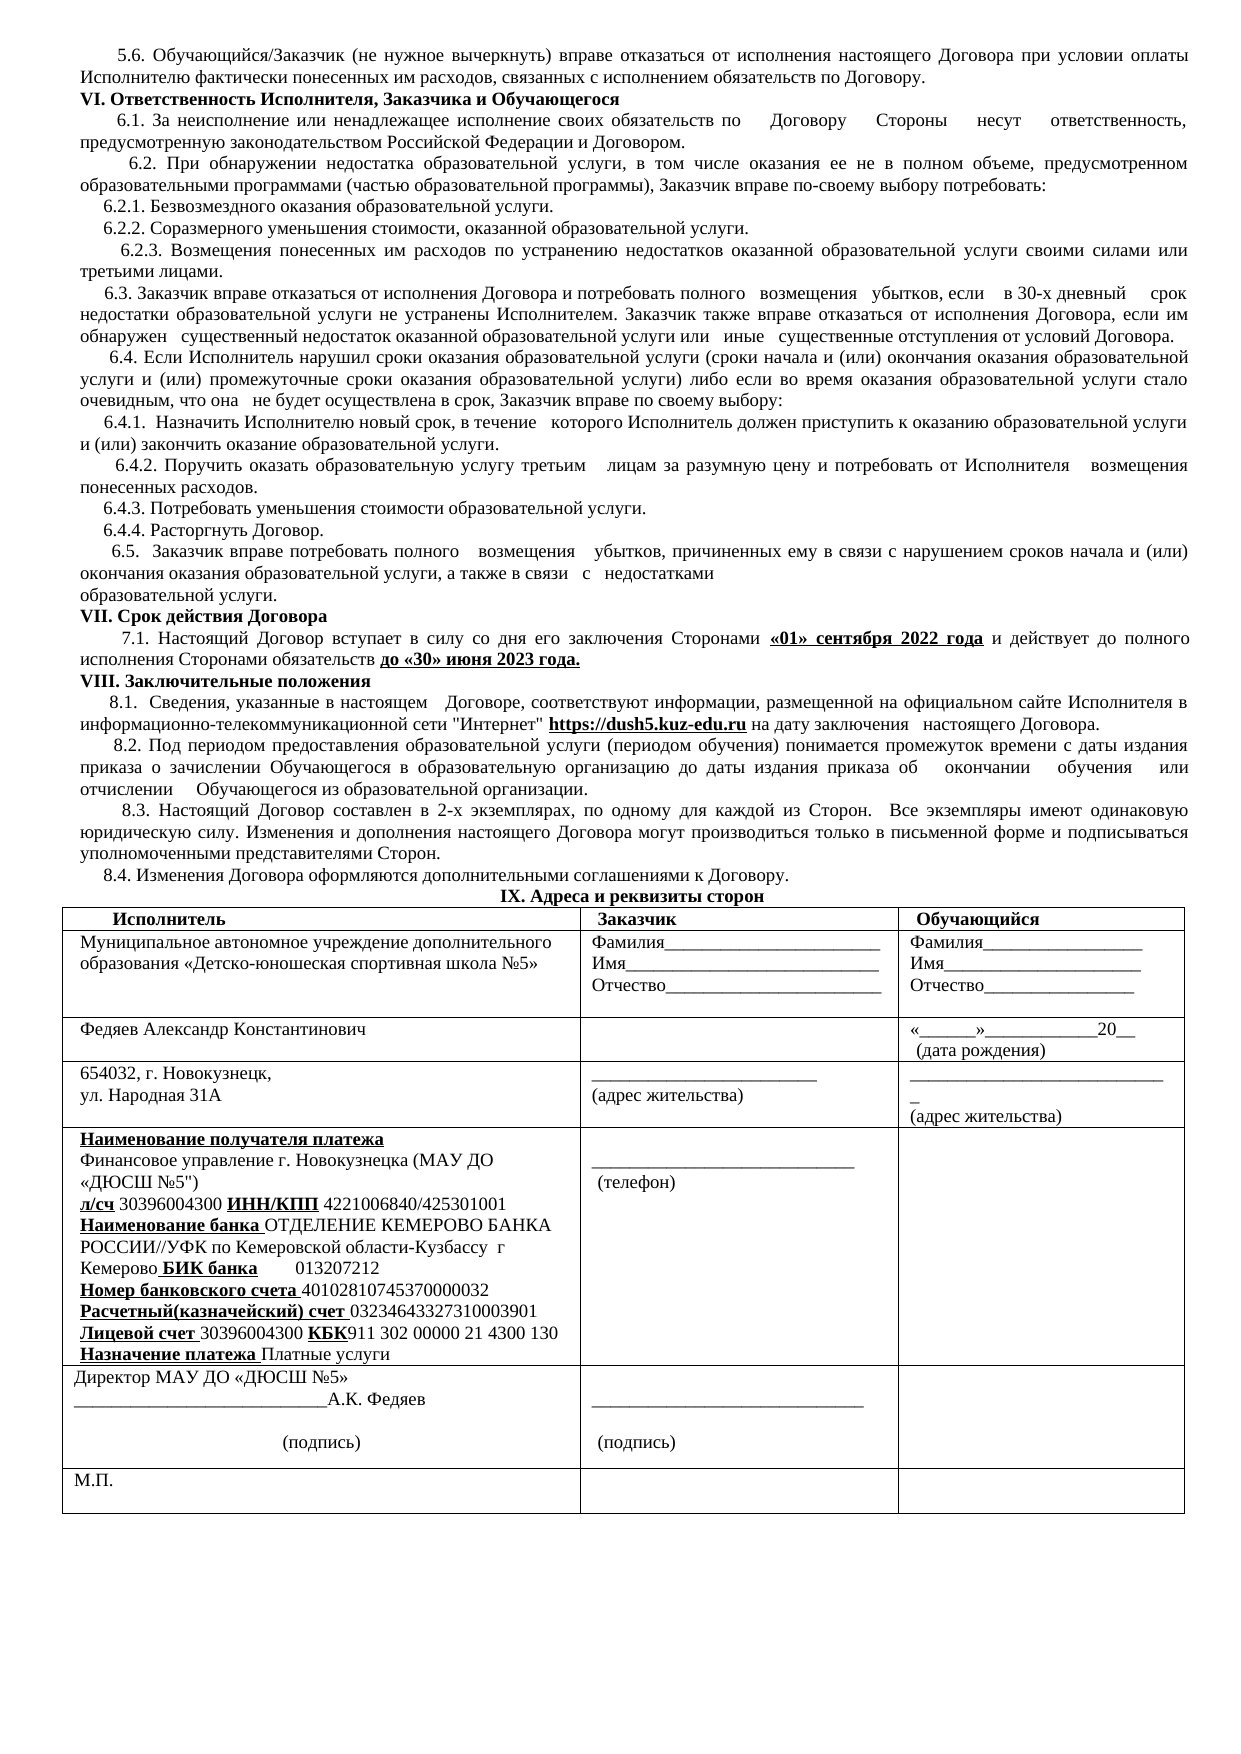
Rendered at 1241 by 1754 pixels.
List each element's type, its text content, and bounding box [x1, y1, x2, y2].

text 7.1. Настоящий Договор вступает в силу со дня его заключения Сторонами «01» сентября 2022 года и действует до полного исполнения Сторонами обязательств до «30» июня 2023 года. [80, 627, 1190, 670]
text VI. Ответственность Исполнителя, Заказчика и Обучающегося [80, 87, 1190, 109]
table_cell ________________________ (адрес жительства) [581, 1062, 898, 1127]
table_header Обучающийся [899, 908, 1184, 929]
text 6.2. При обнаружении недостатка образовательной услуги, в том числе оказания ее не в полном объеме, предусмотренном образовательными программами (частью образовательной программы), Заказчик вправе по-своему выбору потребовать: [80, 152, 1190, 195]
table_cell [581, 1469, 898, 1513]
table_cell Директор МАУ ДО «ДЮСШ №5» ___________________________А.К. Федяев (подпись) [63, 1366, 580, 1468]
text 6.4.3. Потребовать уменьшения стоимости образовательной услуги. [80, 497, 1190, 519]
text 6.4.2. Поручить оказать образовательную услугу третьим лицам за разумную цену и потребовать от Исполнителя возмещения понесенных расходов. [80, 454, 1190, 497]
text 6.2.3. Возмещения понесенных им расходов по устранению недостатков оказанной образовательной услуги своими силами или третьими лицами. [80, 238, 1190, 282]
table_header Исполнитель [63, 908, 580, 929]
text образовательной услуги. [80, 583, 1190, 605]
text 6.4.1. Назначить Исполнителю новый срок, в течение которого Исполнитель должен приступить к оказанию образовательной услуги и (или) закончить оказание образовательной услуги. [80, 411, 1190, 454]
table_cell 654032, г. Новокузнецк, ул. Народная 31А [63, 1062, 580, 1127]
text 8.2. Под периодом предоставления образовательной услуги (периодом обучения) понимается промежуток времени с даты издания приказа о зачислении Обучающегося в образовательную организацию до даты издания приказа об окончании обучения или отчислении Обучающегося из образовательной организации. [80, 734, 1190, 799]
table_cell ____________________________ (телефон) [581, 1128, 898, 1365]
text 6.2.1. Безвозмездного оказания образовательной услуги. [80, 195, 1190, 217]
table_cell _____________________________ (подпись) [581, 1366, 898, 1468]
text 6.1. За неисполнение или ненадлежащее исполнение своих обязательств по Договору Стороны несут ответственность, предусмотренную законодательством Российской Федерации и Договором. [80, 109, 1190, 152]
text 6.2.2. Соразмерного уменьшения стоимости, оказанной образовательной услуги. [80, 217, 1190, 238]
table_cell «______»____________20__ (дата рождения) [899, 1018, 1184, 1061]
table_header Заказчик [581, 908, 898, 929]
text 8.4. Изменения Договора оформляются дополнительными соглашениями к Договору. [80, 864, 1190, 885]
table_cell Фамилия_________________ Имя_____________________ Отчество________________ [899, 931, 1184, 1017]
text IX. Адреса и реквизиты сторон [74, 885, 1190, 907]
table_cell Фамилия_______________________ Имя___________________________ Отчество_______________________ [581, 931, 898, 1017]
table_cell [899, 1469, 1184, 1513]
table_cell Наименование получателя платежа Финансовое управление г. Новокузнецка (МАУ ДО «ДЮСШ №5") л/сч 30396004300 ИНН/КПП 4221006840/425301001 Наименование банка ОТДЕЛЕНИЕ КЕМЕРОВО БАНКА РОССИИ//УФК по Кемеровской области-Кузбассу г Кемерово БИК банка 013207212 Номер банковского счета 40102810745370000032 Расчетный(казначейский) счет 03234643327310003901 Лицевой счет 30396004300 КБК911 302 00000 21 4300 130 Назначение платежа Платные услуги [63, 1128, 580, 1365]
text VII. Срок действия Договора [80, 605, 1190, 627]
text 6.5. Заказчик вправе потребовать полного возмещения убытков, причиненных ему в связи с нарушением сроков начала и (или) окончания оказания образовательной услуги, а также в связи с недостатками [80, 540, 1190, 583]
table_cell Муниципальное автономное учреждение дополнительного образования «Детско-юношеская спортивная школа №5» [63, 931, 580, 1017]
table_cell [581, 1018, 898, 1061]
text 8.3. Настоящий Договор составлен в 2-х экземплярах, по одному для каждой из Сторон. Все экземпляры имеют одинаковую юридическую силу. Изменения и дополнения настоящего Договора могут производиться только в письменной форме и подписываться уполномоченными представителями Сторон. [80, 799, 1190, 864]
text 6.3. Заказчик вправе отказаться от исполнения Договора и потребовать полного возмещения убытков, если в 30-х дневный срок недостатки образовательной услуги не устранены Исполнителем. Заказчик также вправе отказаться от исполнения Договора, если им обнаружен существенный недостаток оказанной образовательной услуги или иные существенные отступления от условий Договора. [80, 282, 1190, 346]
table_cell [899, 1366, 1184, 1468]
text 6.4. Если Исполнитель нарушил сроки оказания образовательной услуги (сроки начала и (или) окончания оказания образовательной услуги и (или) промежуточные сроки оказания образовательной услуги) либо если во время оказания образовательной услуги стало очевидным, что она не будет осуществлена в срок, Заказчик вправе по своему выбору: [80, 346, 1190, 411]
text 8.1. Сведения, указанные в настоящем Договоре, соответствуют информации, размещенной на официальном сайте Исполнителя в информационно-телекоммуникационной сети "Интернет" https://dush5.kuz-edu.ru на дату заключения настоящего Договора. [80, 691, 1190, 734]
table_cell М.П. [63, 1469, 580, 1513]
table_cell [899, 1128, 1184, 1365]
table_cell ____________________________ (адрес жительства) [899, 1062, 1184, 1127]
text 6.4.4. Расторгнуть Договор. [80, 519, 1190, 540]
text VIII. Заключительные положения [80, 670, 1190, 691]
table_cell Федяев Александр Константинович [63, 1018, 580, 1061]
text 5.6. Обучающийся/Заказчик (не нужное вычеркнуть) вправе отказаться от исполнения настоящего Договора при условии оплаты Исполнителю фактически понесенных им расходов, связанных с исполнением обязательств по Договору. [80, 44, 1190, 87]
